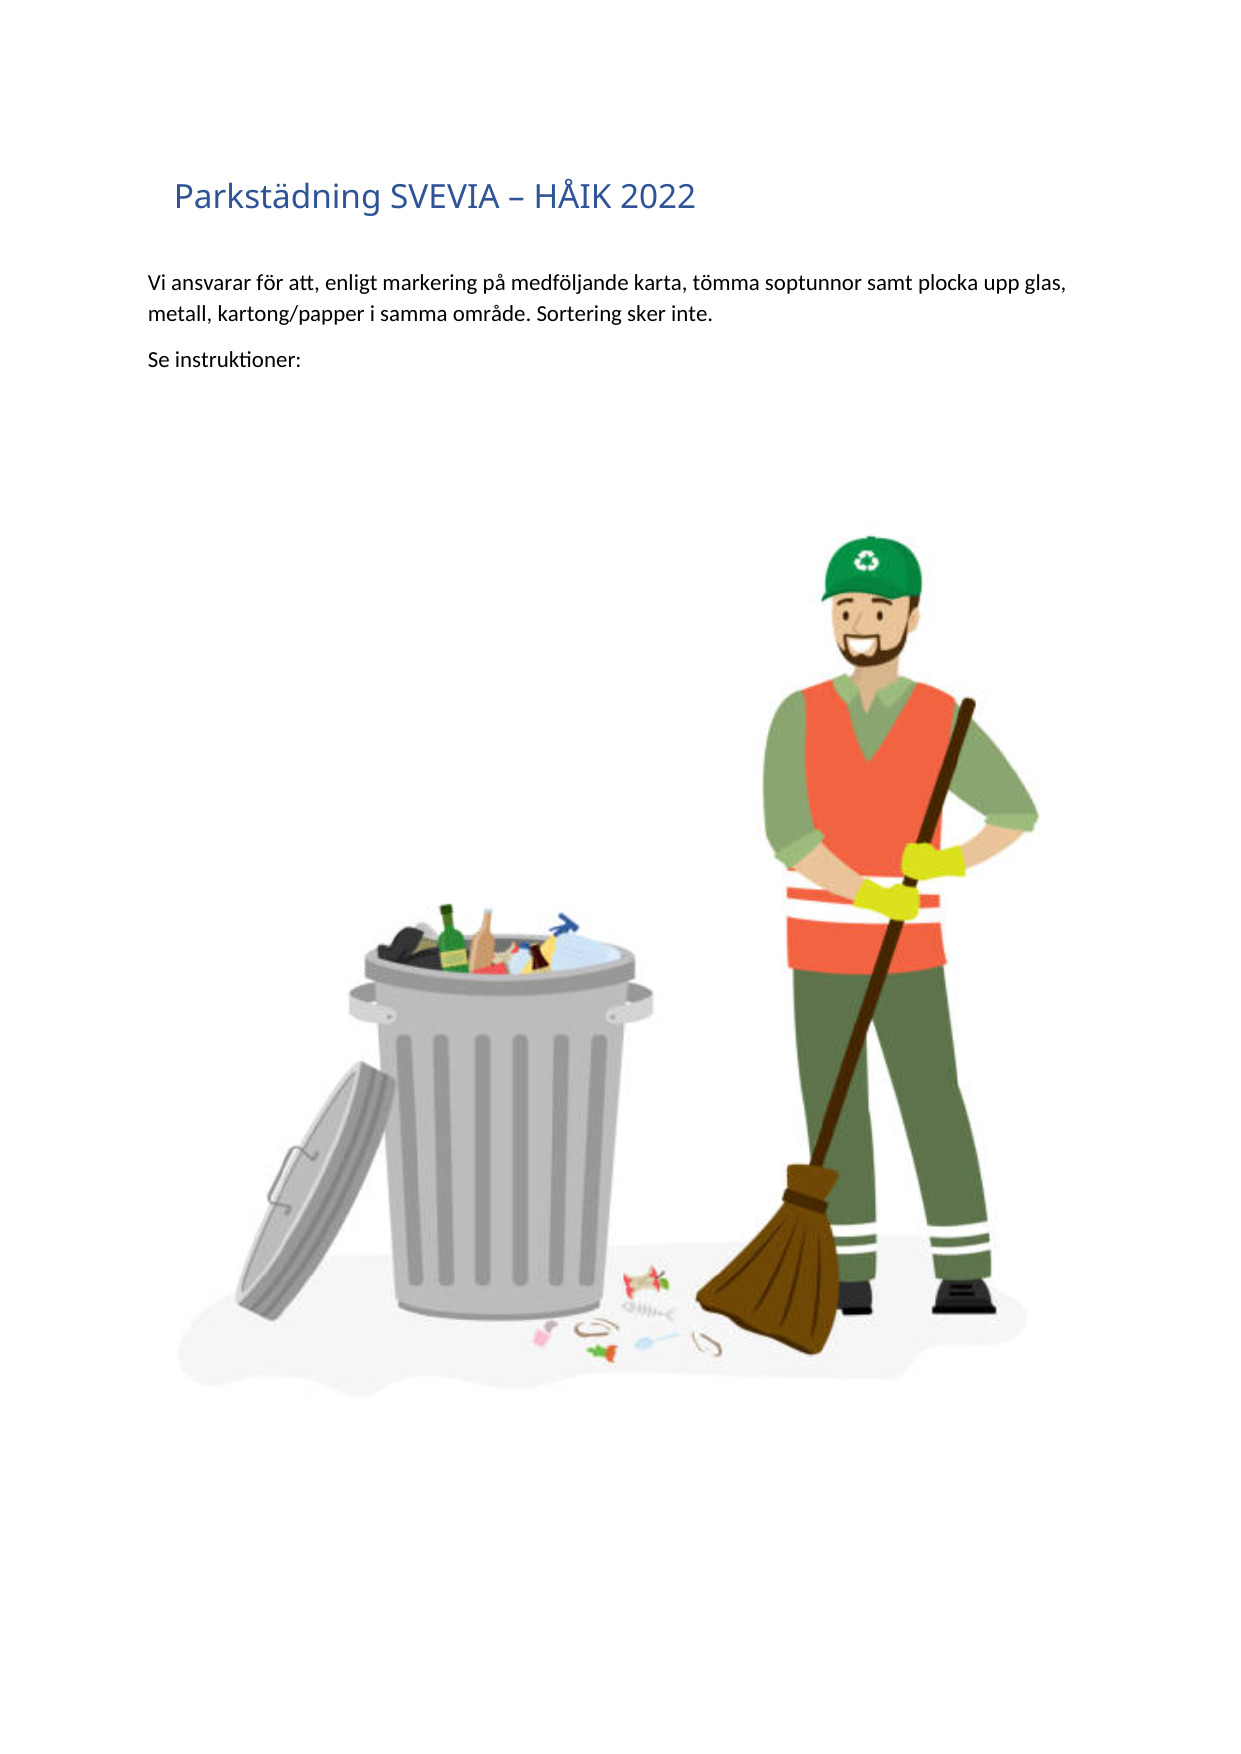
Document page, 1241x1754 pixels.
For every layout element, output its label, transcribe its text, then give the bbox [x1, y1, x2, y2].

text Vi ansvarar för att, enligt markering på medföljande karta, tömma soptunnor samt plocka upp glas, metall, kartong/papper i samma område. Sortering sker inte. [148, 268, 1093, 327]
text Se instruktioner: [148, 346, 1093, 373]
picture [147, 516, 1093, 1402]
subtitle Parkstädning SVEVIA – HÅIK 2022 [148, 173, 1093, 218]
